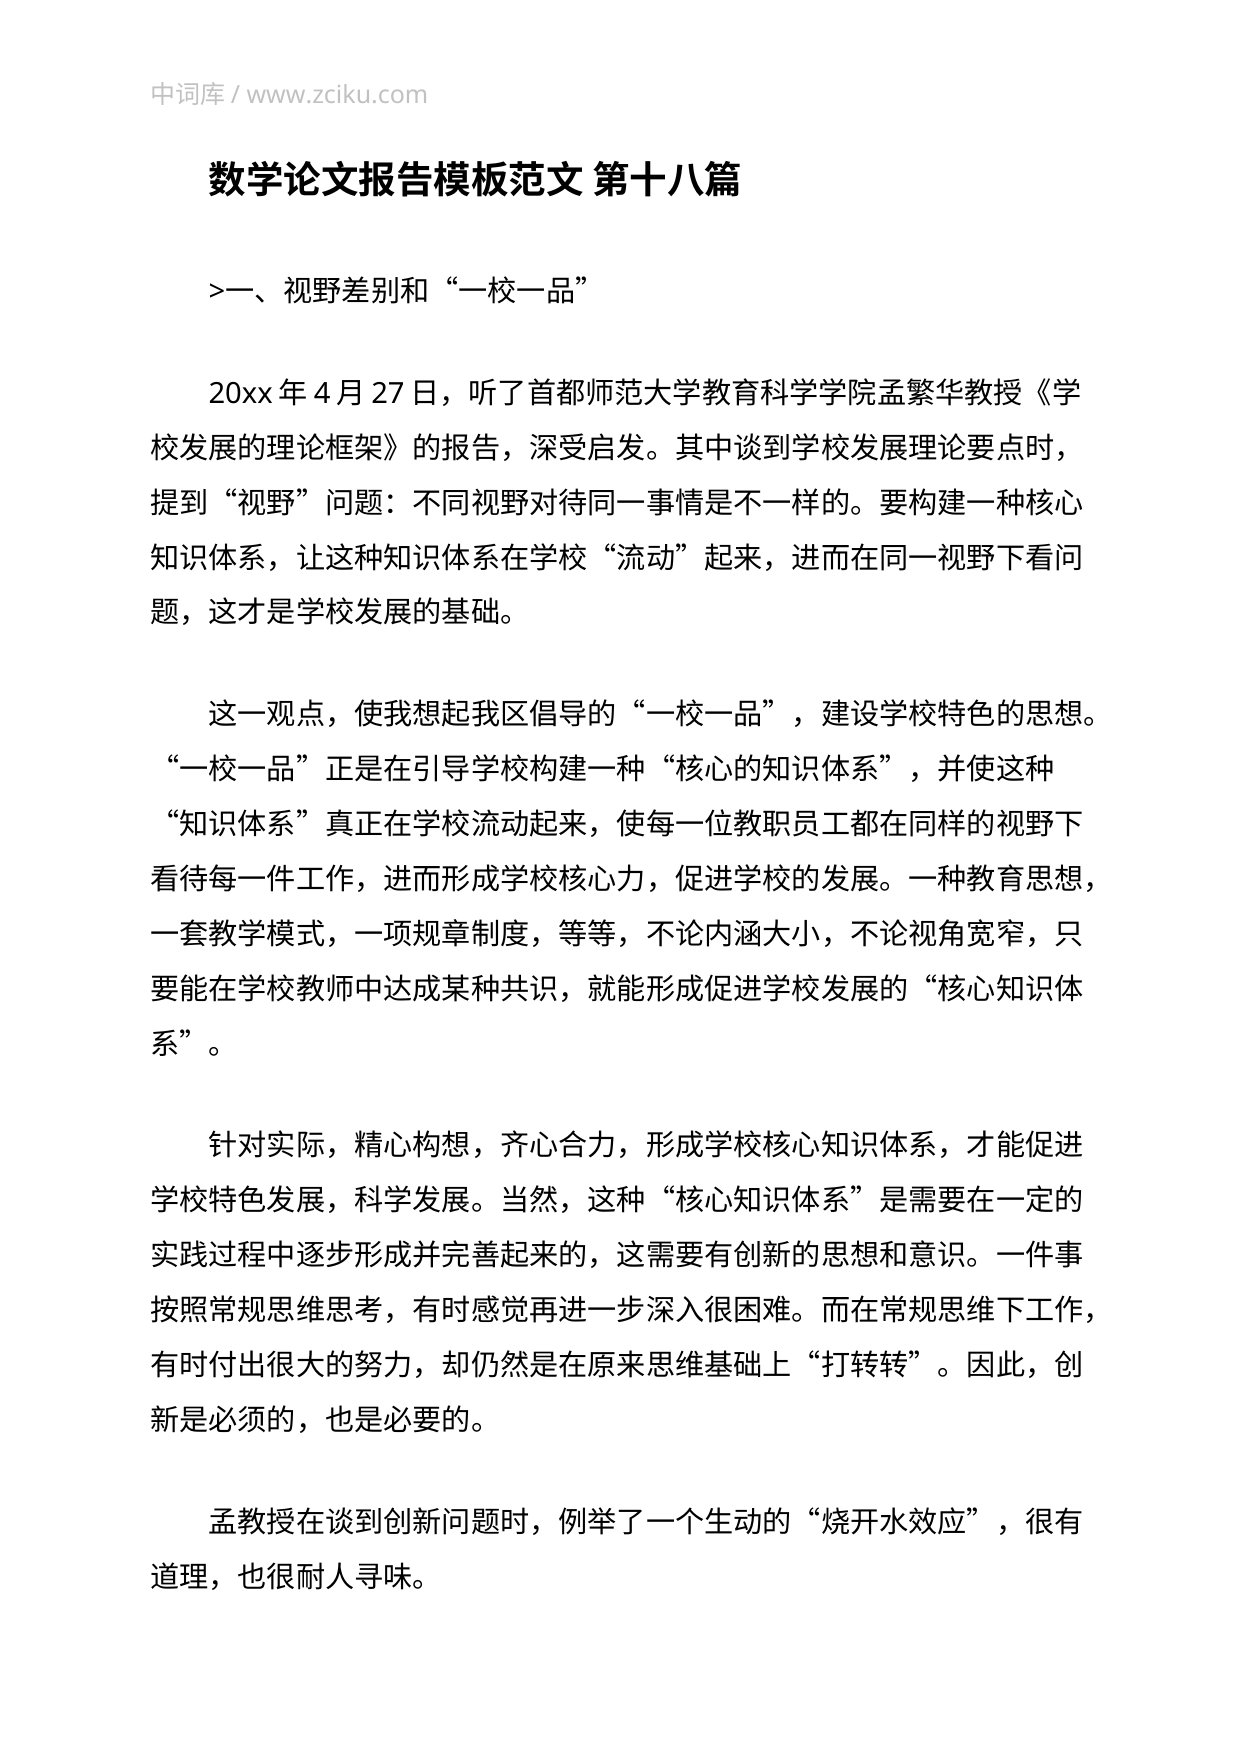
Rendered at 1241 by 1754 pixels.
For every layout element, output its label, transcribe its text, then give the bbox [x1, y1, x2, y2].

text 孟教授在谈到创新问题时，例举了一个生动的“烧开水效应”，很有道理，也很耐人寻味。 [150, 1498, 1090, 1595]
text 针对实际，精心构想，齐心合力，形成学校核心知识体系，才能促进学校特色发展，科学发展。当然，这种“核心知识体系”是需要在一定的实践过程中逐步形成并完善起来的，这需要有创新的思想和意识。一件事按照常规思维思考，有时感觉再进一步深入很困难。而在常规思维下工作，有时付出很大的努力，却仍然是在原来思维基础上“打转转”。因此，创新是必须的，也是必要的。 [150, 1122, 1090, 1439]
text 这一观点，使我想起我区倡导的“一校一品”，建设学校特色的思想。“一校一品”正是在引导学校构建一种“核心的知识体系”，并使这种“知识体系”真正在学校流动起来，使每一位教职员工都在同样的视野下看待每一件工作，进而形成学校核心力，促进学校的发展。一种教育思想，一套教学模式，一项规章制度，等等，不论内涵大小，不论视角宽窄，只要能在学校教师中达成某种共识，就能形成促进学校发展的“核心知识体系”。 [150, 691, 1090, 1062]
text 20xx年4月27日，听了首都师范大学教育科学学院孟繁华教授《学校发展的理论框架》的报告，深受启发。其中谈到学校发展理论要点时，提到“视野”问题：不同视野对待同一事情是不一样的。要构建一种核心知识体系，让这种知识体系在学校“流动”起来，进而在同一视野下看问题，这才是学校发展的基础。 [150, 369, 1090, 631]
text >一、视野差别和“一校一品” [150, 267, 1090, 310]
text 数学论文报告模板范文 第十八篇 [150, 150, 1090, 204]
